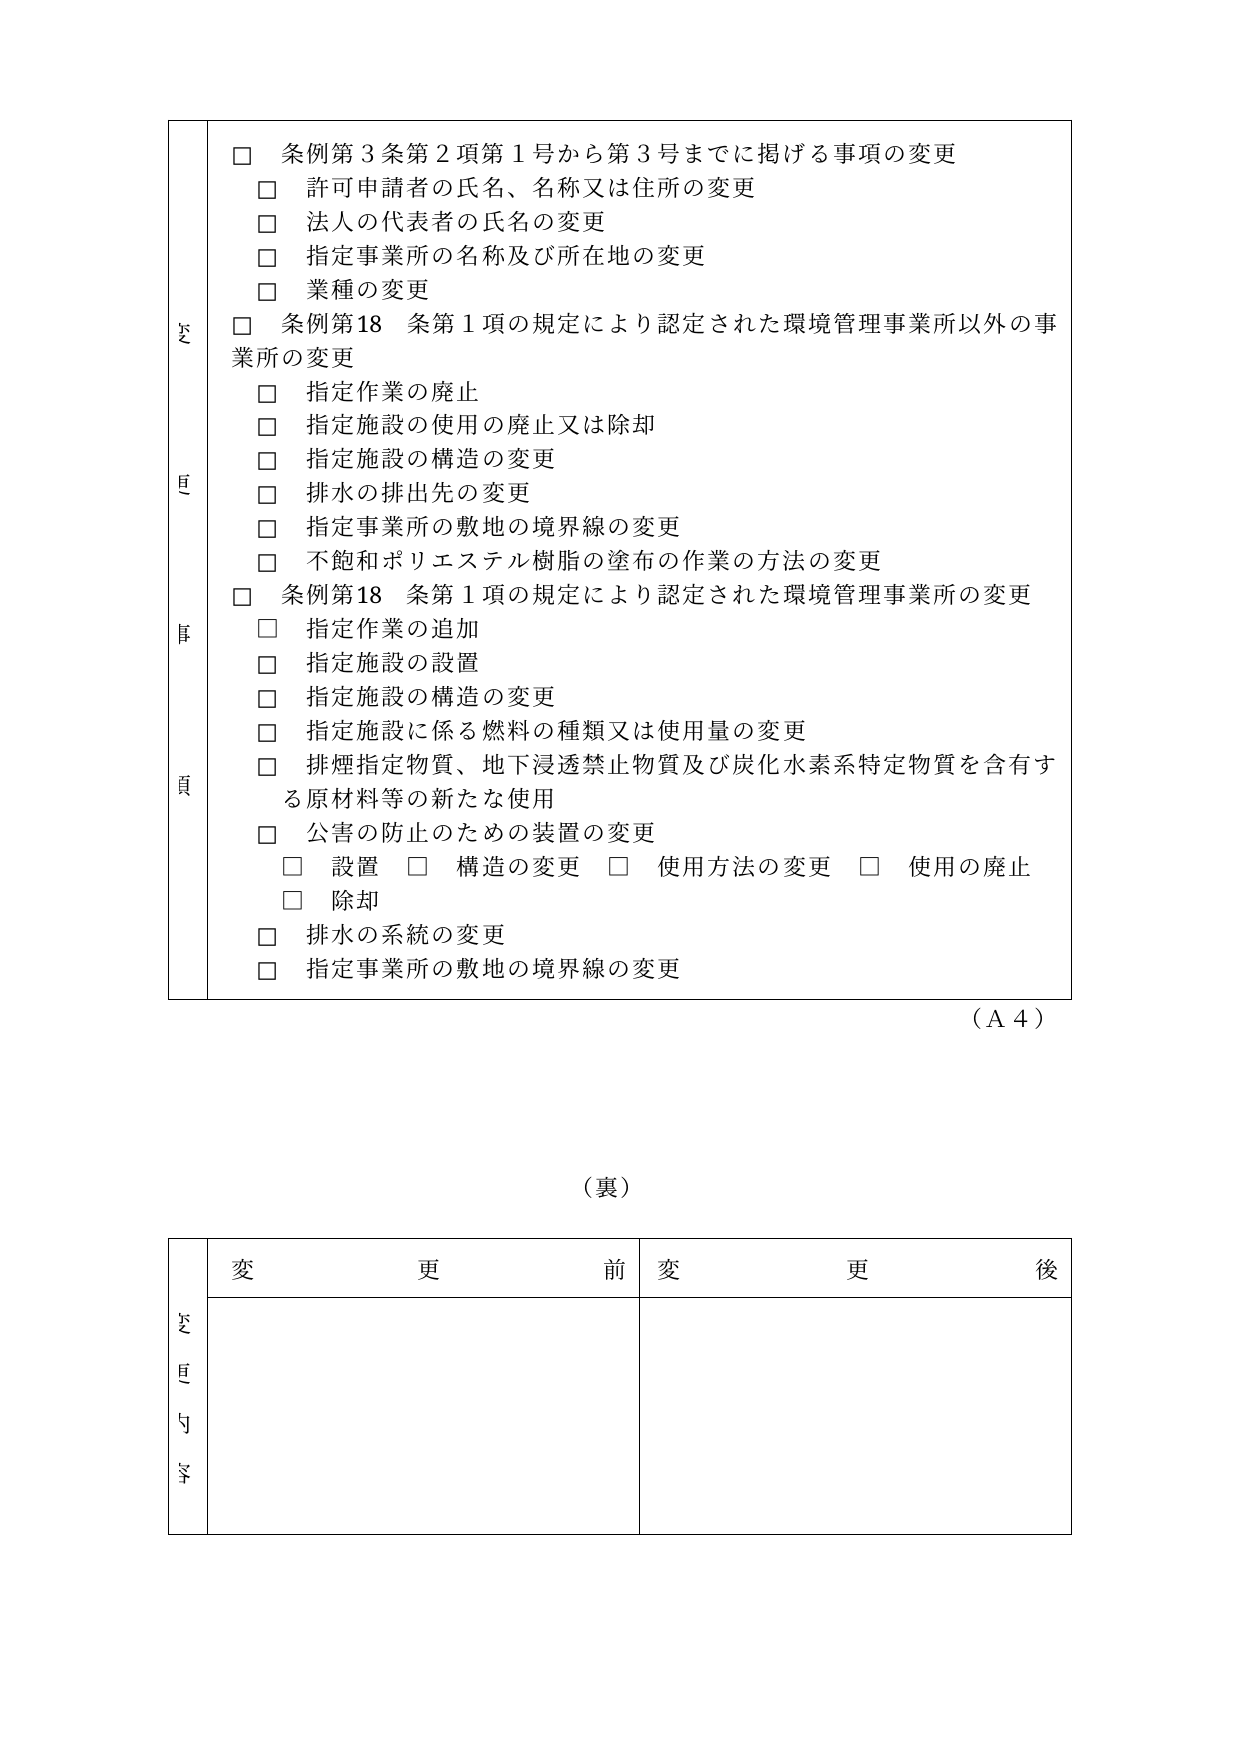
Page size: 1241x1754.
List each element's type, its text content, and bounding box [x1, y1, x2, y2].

table_header 変更前 [208, 1239, 639, 1297]
table_header 変更後 [640, 1239, 1071, 1297]
text （Ａ４） [156, 1000, 1059, 1034]
table_cell 変 更 事 項 [169, 121, 207, 999]
text （裏） [156, 1170, 1059, 1204]
table_header 変 更 内 容 [169, 1239, 207, 1533]
table_cell [640, 1298, 1071, 1533]
table_cell □ 条例第３条第２項第１号から第３号までに掲げる事項の変更 □ 許可申請者の氏名、名称又は住所の変更 □ 法人の代表者の氏名の変更 □ 指定事業所の名称及び所在地の変更 □ 業種の変更 □ 条例第18条第１項の規定により認定された環境管理事業所以外の事業所の変更 □ 指定作業の廃止 □ 指定施設の使用の廃止又は除却 □ 指定施設の構造の変更 □ 排水の排出先の変更 □ 指定事業所の敷地の境界線の変更 □ 不飽和ポリエステル樹脂の塗布の作業の方法の変更 □ 条例第18条第１項の規定により認定された環境管理事業所の変更 □ 指定作業の追加 □ 指定施設の設置 □ 指定施設の構造の変更 □ 指定施設に係る燃料の種類又は使用量の変更 □ 排煙指定物質、地下浸透禁止物質及び炭化水素系特定物質を含有する原材料等の新たな使用 □ 公害の防止のための装置の変更 □ 設置 □ 構造の変更 □ 使用方法の変更 □ 使用の廃止 □ 除却 □ 排水の系統の変更 □ 指定事業所の敷地の境界線の変更 [208, 121, 1071, 999]
table_cell [208, 1298, 639, 1533]
